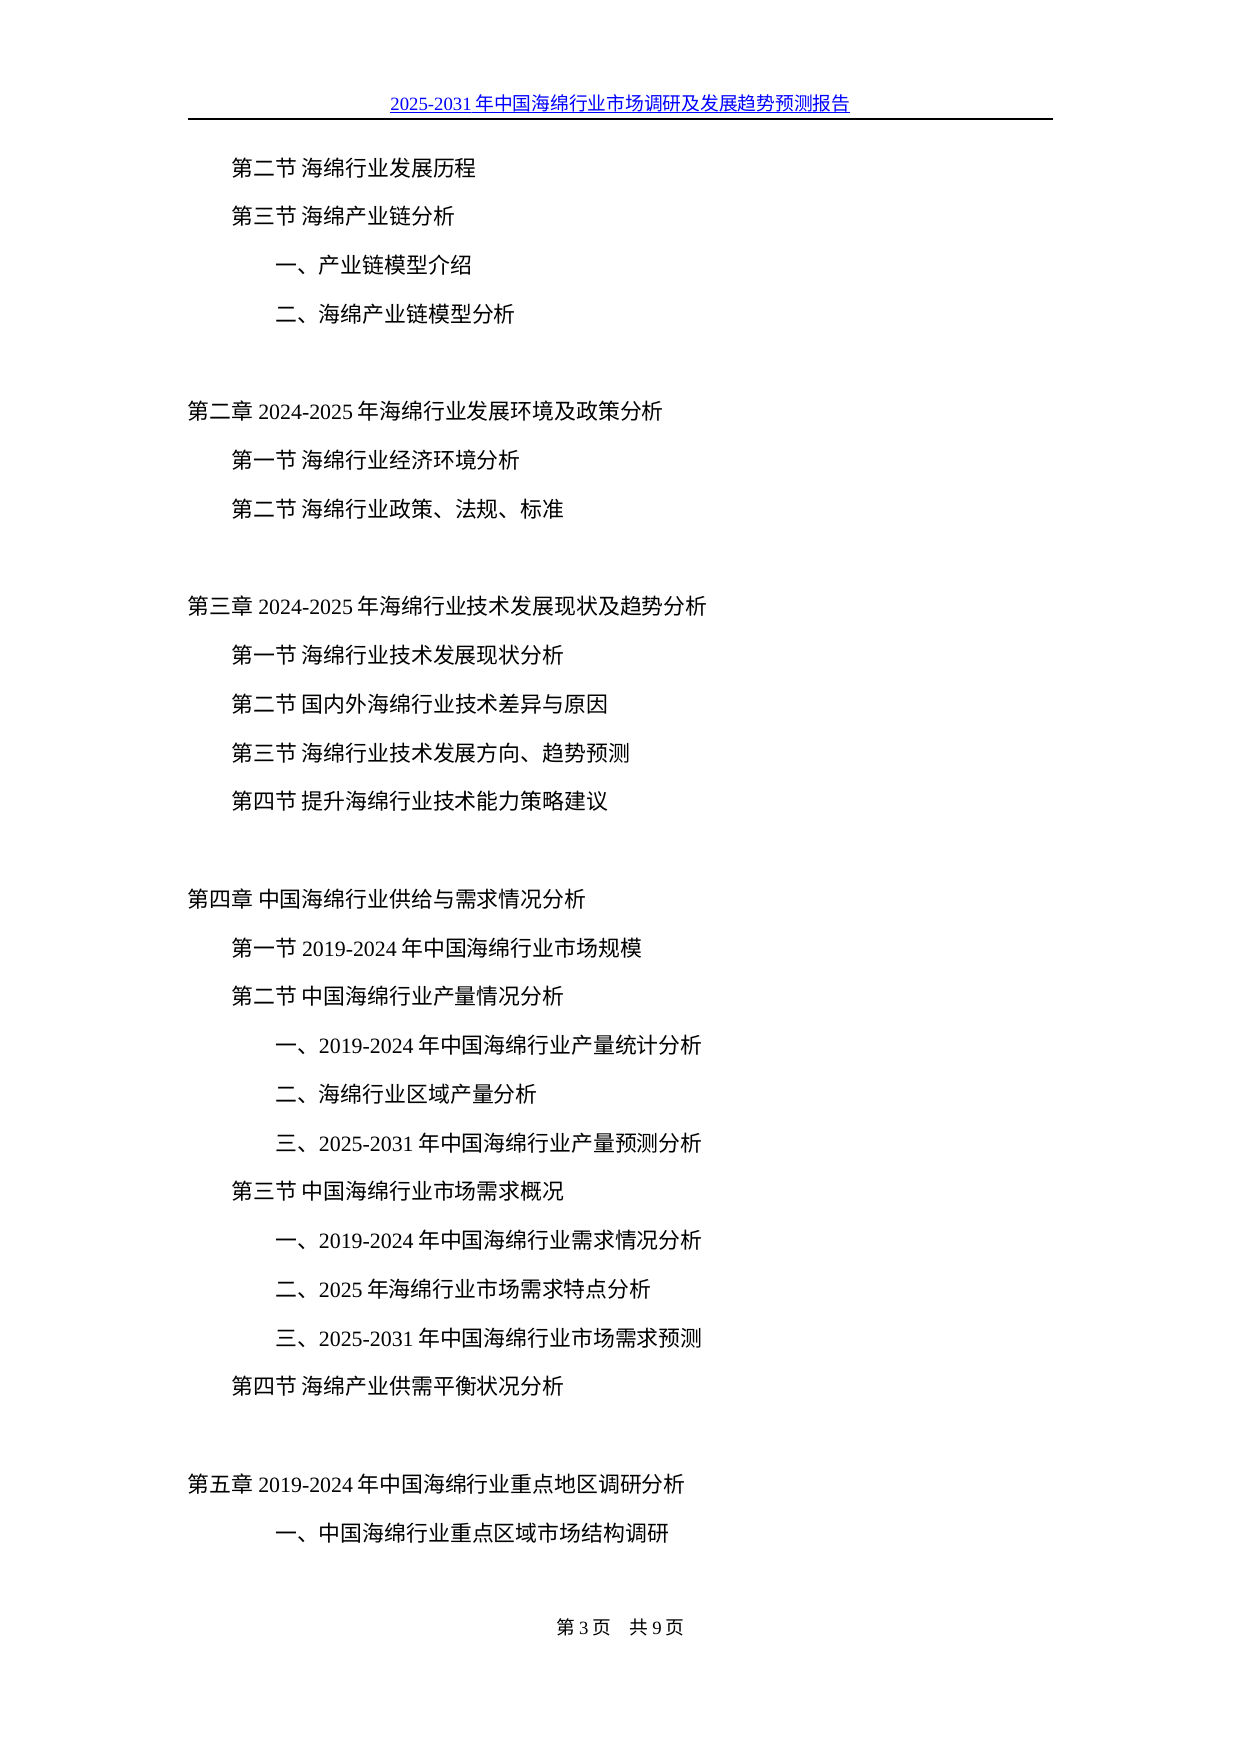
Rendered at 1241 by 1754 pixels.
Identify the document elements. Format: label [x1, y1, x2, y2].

text [187, 150, 1053, 1548]
